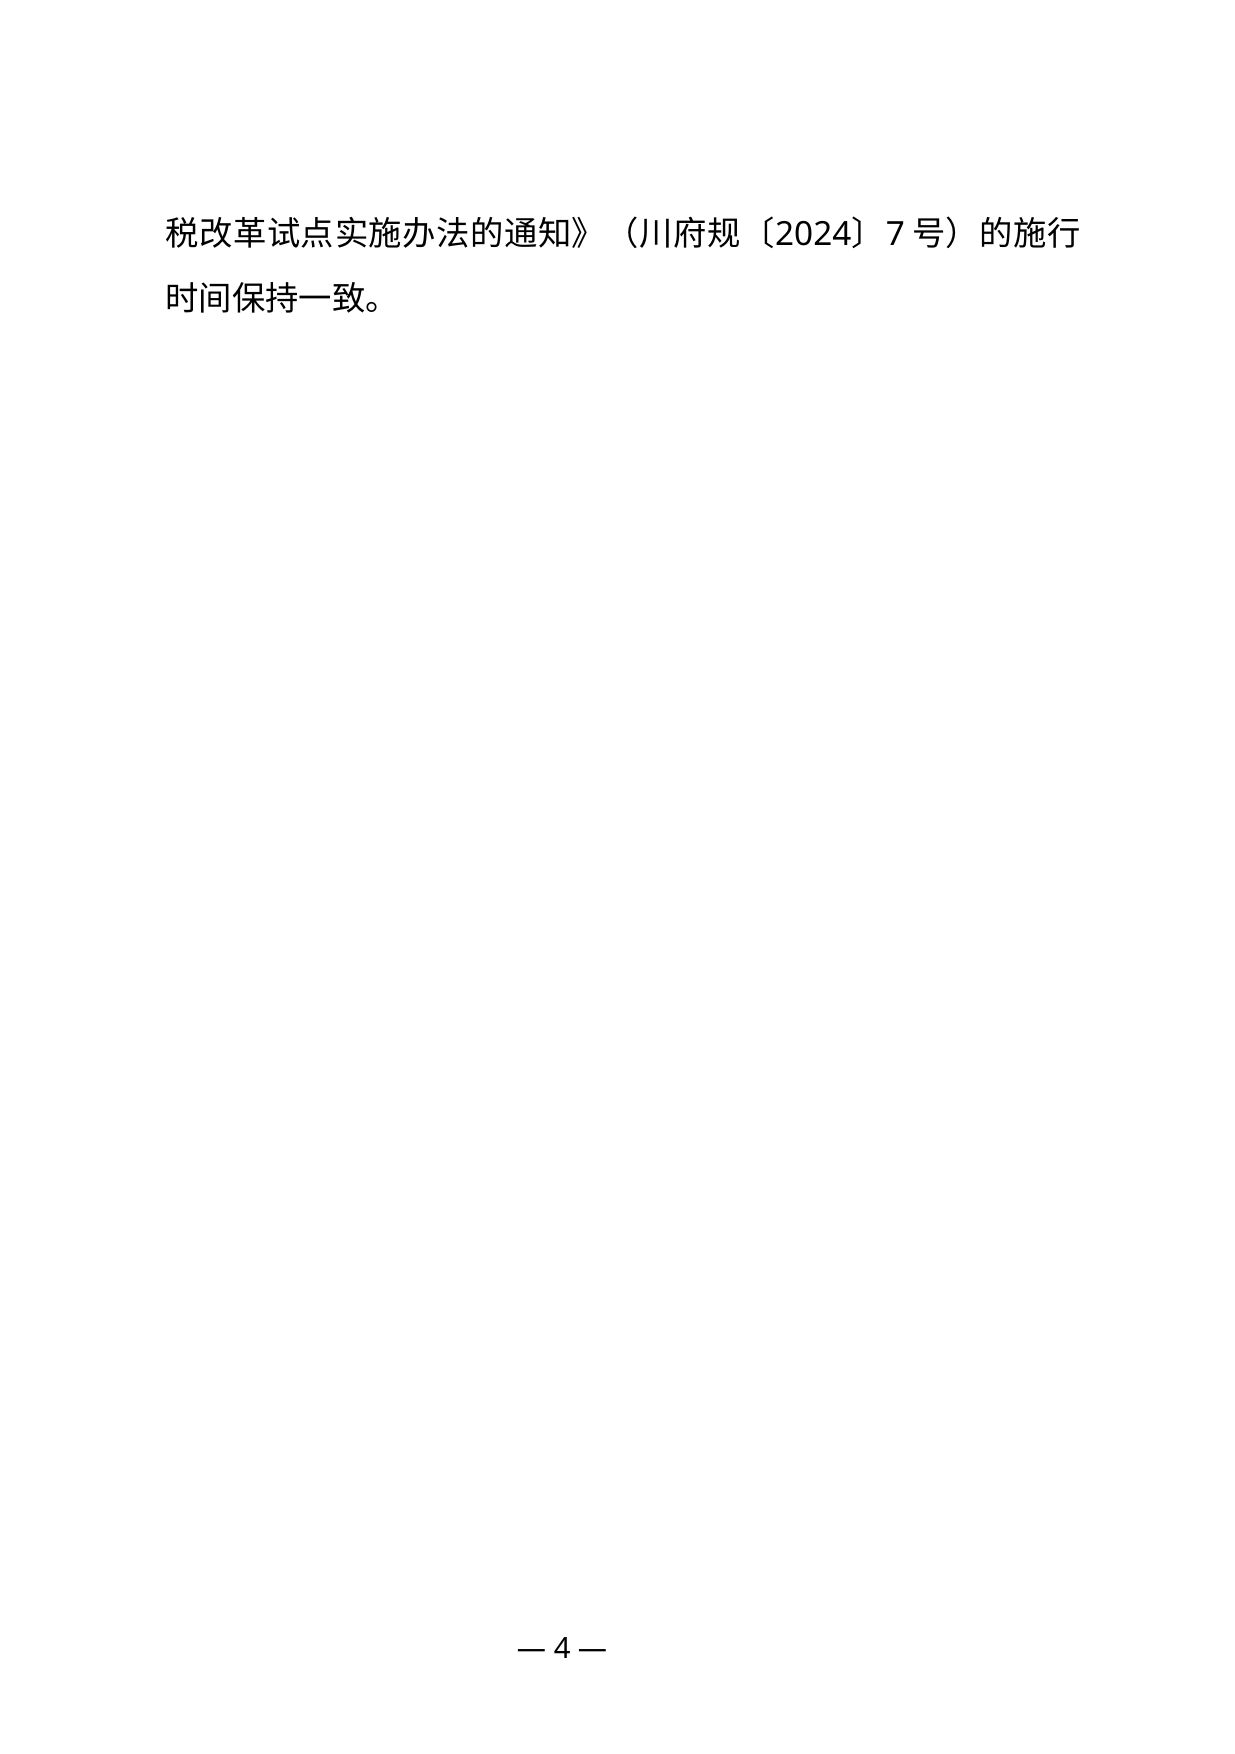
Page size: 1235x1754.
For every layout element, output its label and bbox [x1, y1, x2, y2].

text [165, 199, 1081, 329]
